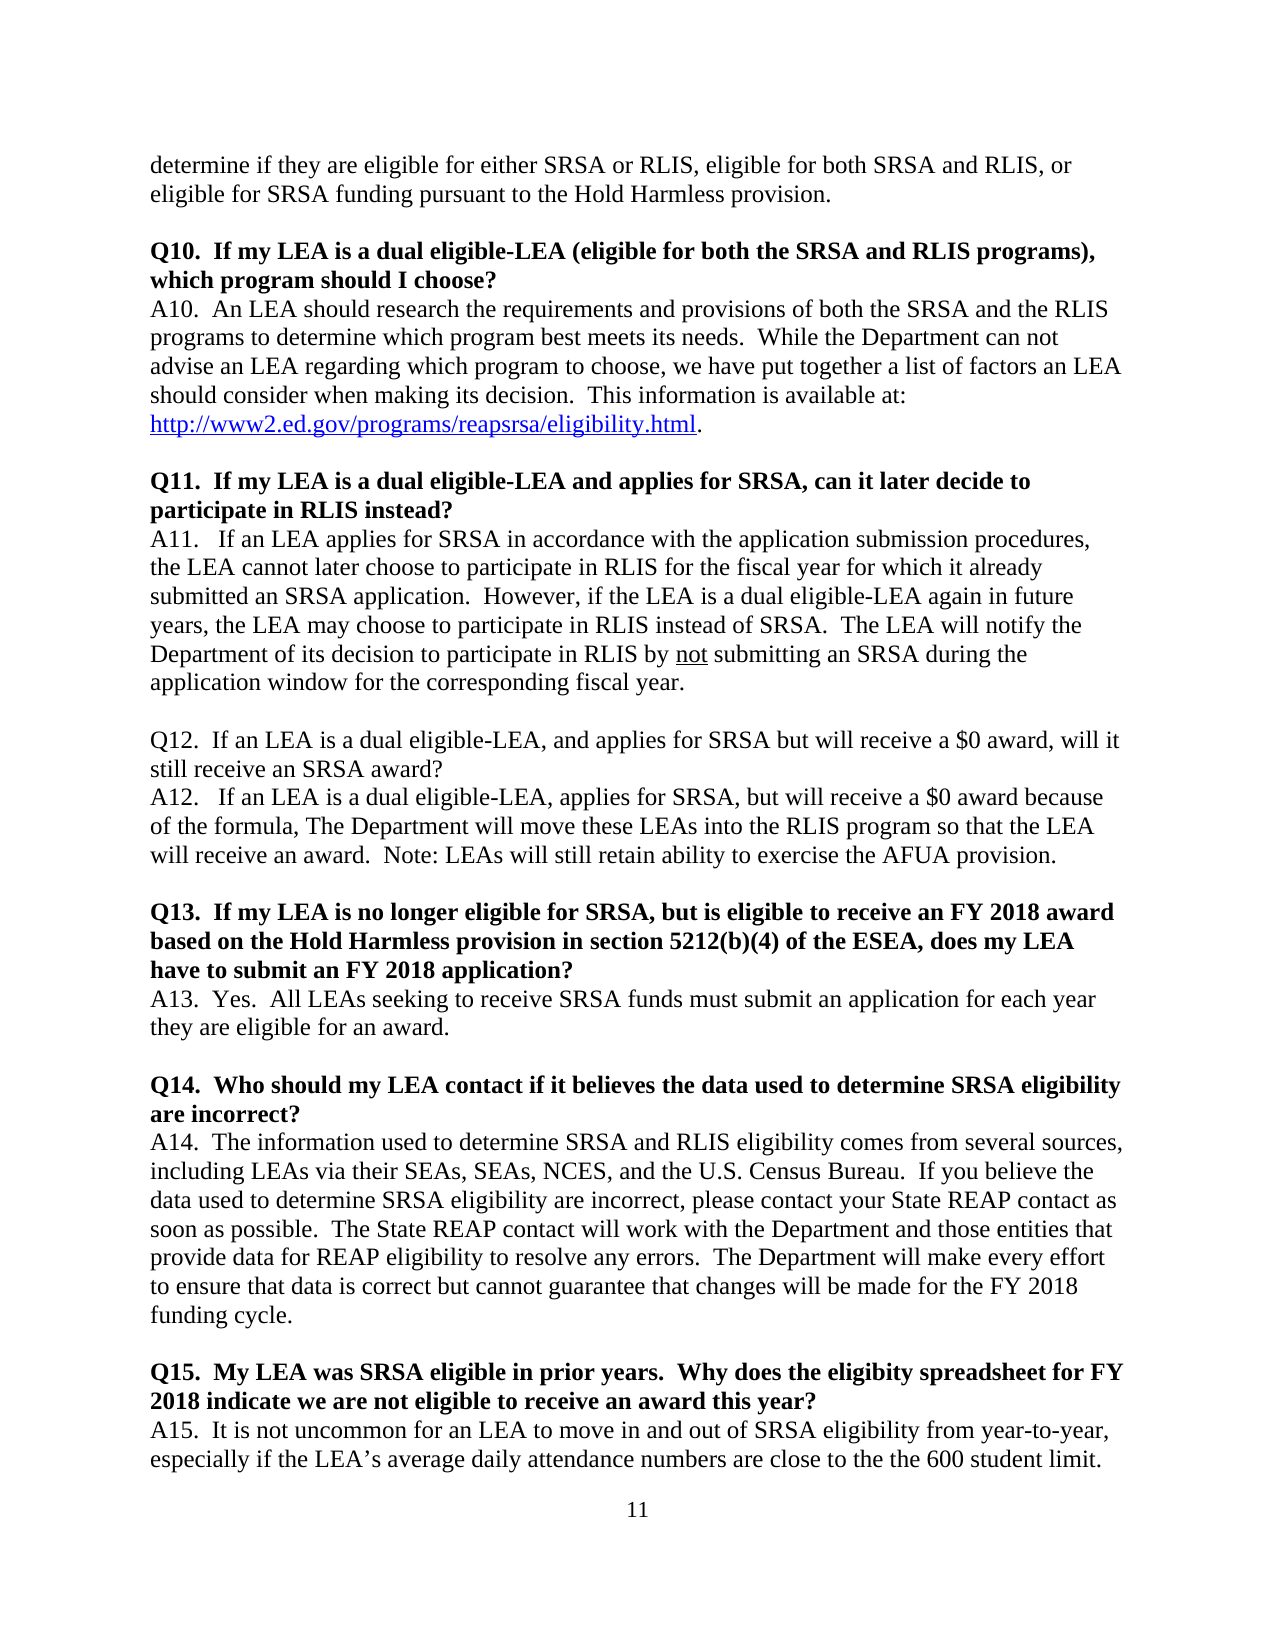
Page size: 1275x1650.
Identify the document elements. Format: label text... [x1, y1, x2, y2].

text Q13. If my LEA is no longer eligible for SRSA, but is eligible to receive an FY 2018 award based on the Hold Harmless provision in section 5212(b)(4) of the ESEA, does my LEA have to submit an FY 2018 application? [150, 897, 1125, 984]
text A11. If an LEA applies for SRSA in accordance with the application submission procedures, the LEA cannot later choose to participate in RLIS for the fiscal year for which it already submitted an SRSA application. However, if the LEA is a dual eligible-LEA again in future years, the LEA may choose to participate in RLIS instead of SRSA. The LEA will notify the Department of its decision to participate in RLIS by not submitting an SRSA during the application window for the corresponding fiscal year. [150, 524, 1125, 696]
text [150, 1415, 1125, 1472]
text Q10. If my LEA is a dual eligible-LEA (eligible for both the SRSA and RLIS programs), which program should I choose? [150, 236, 1125, 294]
text Q11. If my LEA is a dual eligible-LEA and applies for SRSA, can it later decide to participate in RLIS instead? [150, 466, 1125, 524]
text A12. If an LEA is a dual eligible-LEA, applies for SRSA, but will receive a $0 award because of the formula, The Department will move these LEAs into the RLIS program so that the LEA will receive an award. Note: LEAs will still retain ability to exercise the AFUA provision. [150, 782, 1125, 869]
text Q15. My LEA was SRSA eligible in prior years. Why does the eligibity spreadsheet for FY 2018 indicate we are not eligible to receive an award this year? [150, 1357, 1125, 1415]
text Q14. Who should my LEA contact if it believes the data used to determine SRSA eligibility are incorrect? [150, 1070, 1125, 1127]
text Q12. If an LEA is a dual eligible-LEA, and applies for SRSA but will receive a $0 award, will it still receive an SRSA award? [150, 725, 1125, 782]
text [150, 150, 1125, 207]
text A14. The information used to determine SRSA and RLIS eligibility comes from several sources, including LEAs via their SEAs, SEAs, NCES, and the U.S. Census Bureau. If you believe the data used to determine SRSA eligibility are incorrect, please contact your State REAP contact as soon as possible. The State REAP contact will work with the Department and those entities that provide data for REAP eligibility to resolve any errors. The Department will make every effort to ensure that data is correct but cannot guarantee that changes will be made for the FY 2018 funding cycle. [150, 1127, 1125, 1329]
text A13. Yes. All LEAs seeking to receive SRSA funds must submit an application for each year they are eligible for an award. [150, 984, 1125, 1041]
text A10. An LEA should research the requirements and provisions of both the SRSA and the RLIS programs to determine which program best meets its needs. While the Department can not advise an LEA regarding which program to choose, we have put together a list of factors an LEA should consider when making its decision. This information is available at: http://www2.ed.gov/programs/reapsrsa/eligibility.html. [150, 294, 1125, 437]
